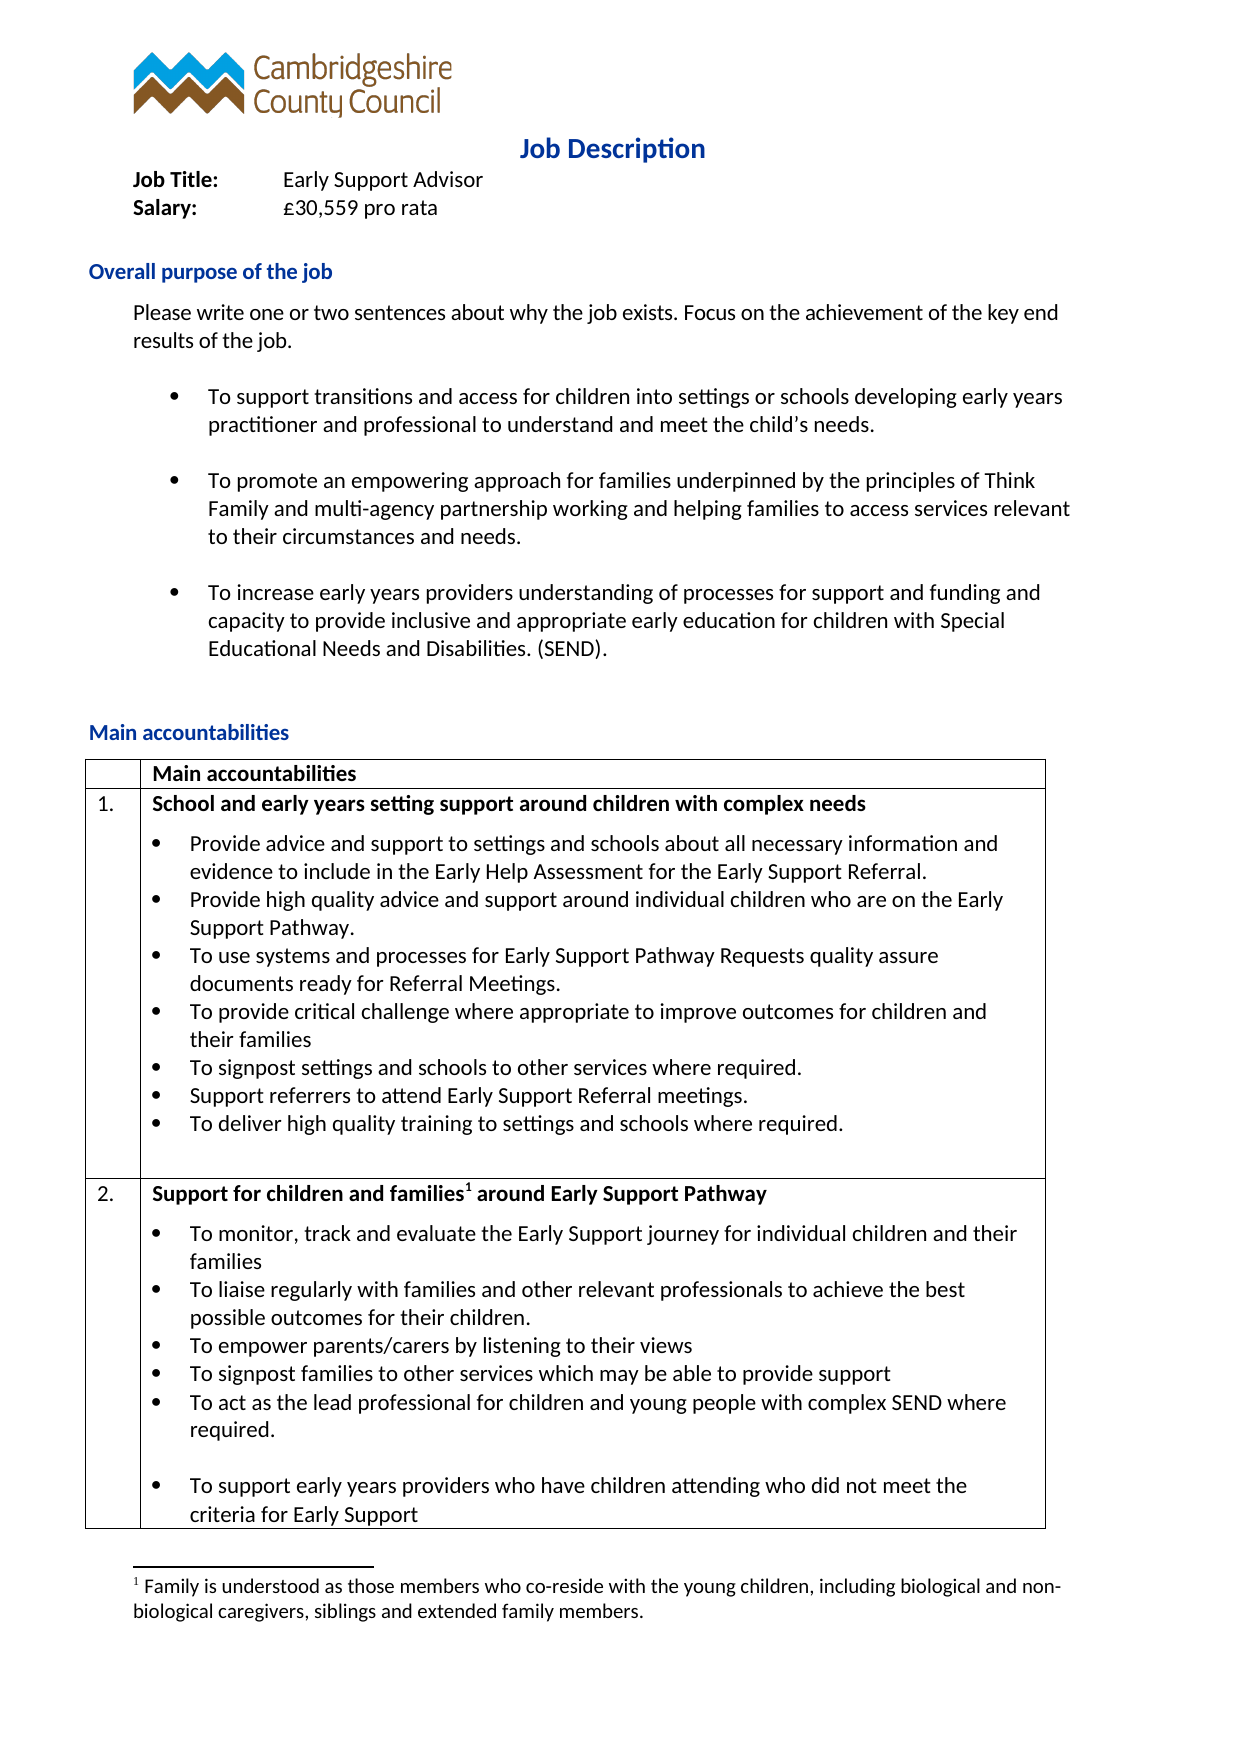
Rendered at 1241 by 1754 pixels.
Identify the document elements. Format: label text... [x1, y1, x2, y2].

picture [132, 51, 452, 118]
text Job Title: Early Support Advisor [133, 166, 1092, 193]
text Overall purpose of the job [89, 257, 1092, 285]
table_header [86, 760, 140, 788]
table_cell [86, 1179, 140, 1528]
text Please write one or two sentences about why the job exists. Focus on the achievement of the key end results of the job. [133, 298, 1092, 354]
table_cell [141, 1179, 1045, 1528]
text Main accountabilities [89, 718, 1092, 746]
table_header Main accountabilities [141, 760, 1045, 788]
text Job Description [133, 130, 1092, 166]
list To increase early years providers understanding of processes for support and funding and capacity to provide inclusive and appropriate early education for children with Special Educational Needs and Disabilities. (SEND). [170, 578, 1092, 662]
table_cell School and early years setting support around children with complex needs Provide advice and support to settings and schools about all necessary information and evidence to include in the Early Help Assessment for the Early Support Referral. Provide high quality advice and support around individual children who are on the Early Support Pathway. To use systems and processes for Early Support Pathway Requests quality assure documents ready for Referral Meetings. To provide critical challenge where appropriate to improve outcomes for children and their families To signpost settings and schools to other services where required. Support referrers to attend Early Support Referral meetings. To deliver high quality training to settings and schools where required. [141, 789, 1045, 1178]
list To promote an empowering approach for families underpinned by the principles of Think Family and multi-agency partnership working and helping families to access services relevant to their circumstances and needs. [170, 466, 1092, 550]
text Salary: £30,559 pro rata [133, 193, 1092, 222]
table_cell [86, 789, 140, 1178]
list To support transitions and access for children into settings or schools developing early years practitioner and professional to understand and meet the child’s needs. [170, 382, 1092, 438]
